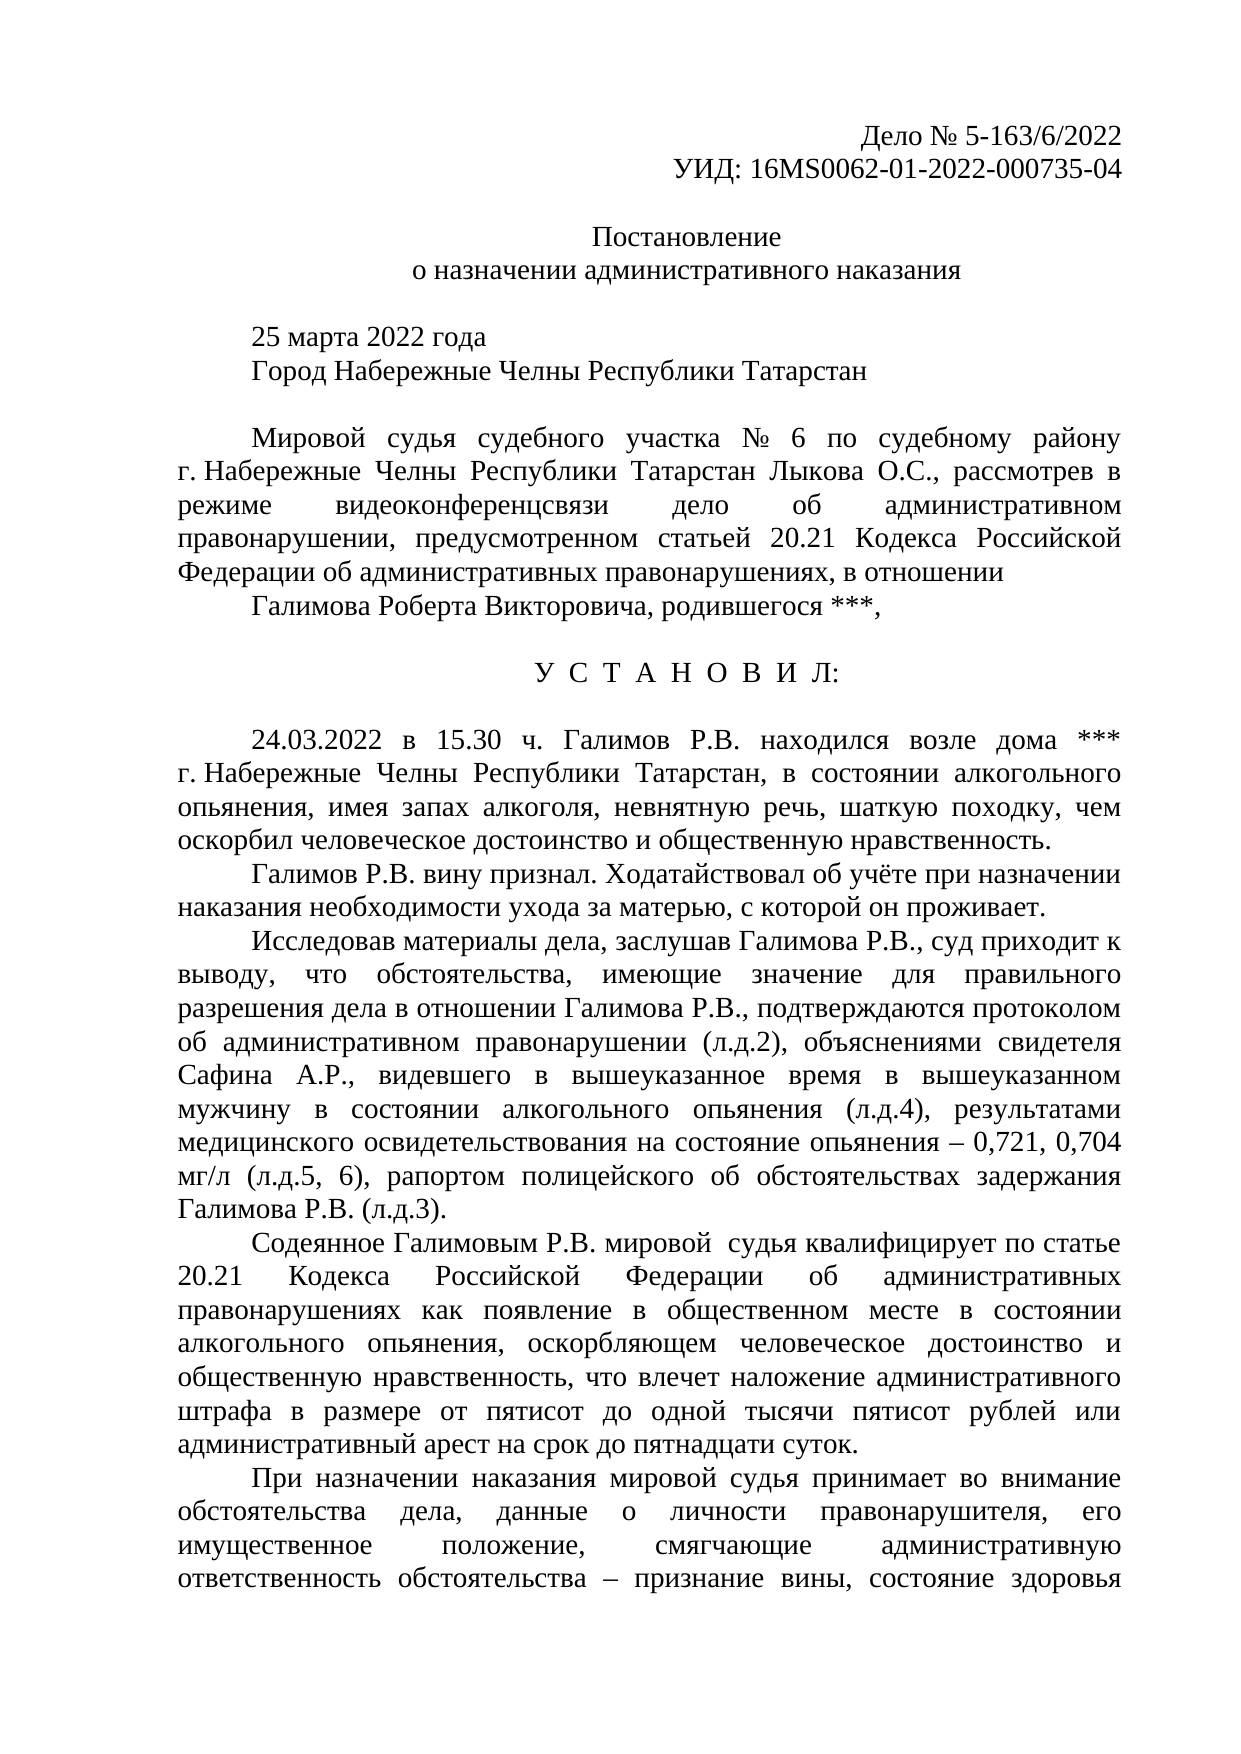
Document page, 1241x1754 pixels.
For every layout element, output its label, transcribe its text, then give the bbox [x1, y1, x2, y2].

text Мировой судья судебного участка № 6 по судебному району г. Набережные Челны Республики Татарстан Лыкова О.С., рассмотрев в режиме видеоконференцсвязи дело об административном правонарушении, предусмотренном статьей 20.21 Кодекса Российской Федерации об административных правонарушениях, в отношении [177, 420, 1122, 588]
text о назначении административного наказания [177, 252, 1122, 286]
text У С Т А Н О В И Л: [177, 655, 1122, 688]
text Город Набережные Челны Республики Татарстан [177, 353, 1122, 386]
text Содеянное Галимовым Р.В. мировой судья квалифицирует по статье 20.21 Кодекса Российской Федерации об административных правонарушениях как появление в общественном месте в состоянии алкогольного опьянения, оскорбляющем человеческое достоинство и общественную нравственность, что влечет наложение административного штрафа в размере от пятисот до одной тысячи пятисот рублей или административный арест на срок до пятнадцати суток. [177, 1225, 1122, 1460]
text Галимова Роберта Викторовича, родившегося ***, [177, 588, 1122, 655]
text 24.03.2022 в 15.30 ч. Галимов Р.В. находился возле дома *** г. Набережные Челны Республики Татарстан, в состоянии алкогольного опьянения, имея запах алкоголя, невнятную речь, шаткую походку, чем оскорбил человеческое достоинство и общественную нравственность. [177, 722, 1122, 856]
text Постановление [177, 219, 1122, 252]
text Дело № 5-163/6/2022 [177, 118, 1122, 152]
text 25 марта 2022 года [177, 319, 1122, 353]
text Исследовав материалы дела, заслушав Галимова Р.В., суд приходит к выводу, что обстоятельства, имеющие значение для правильного разрешения дела в отношении Галимова Р.В., подтверждаются протоколом об административном правонарушении (л.д.2), объяснениями свидетеля Сафина А.Р., видевшего в вышеуказанное время в вышеуказанном мужчину в состоянии алкогольного опьянения (л.д.4), результатами медицинского освидетельствования на состояние опьянения – 0,721, 0,704 мг/л (л.д.5, 6), рапортом полицейского об обстоятельствах задержания Галимова Р.В. (л.д.3). [177, 923, 1122, 1225]
text УИД: 16MS0062-01-2022-000735-04 [177, 152, 1122, 185]
text Галимов Р.В. вину признал. Ходатайствовал об учёте при назначении наказания необходимости ухода за матерью, с которой он проживает. [177, 856, 1122, 923]
